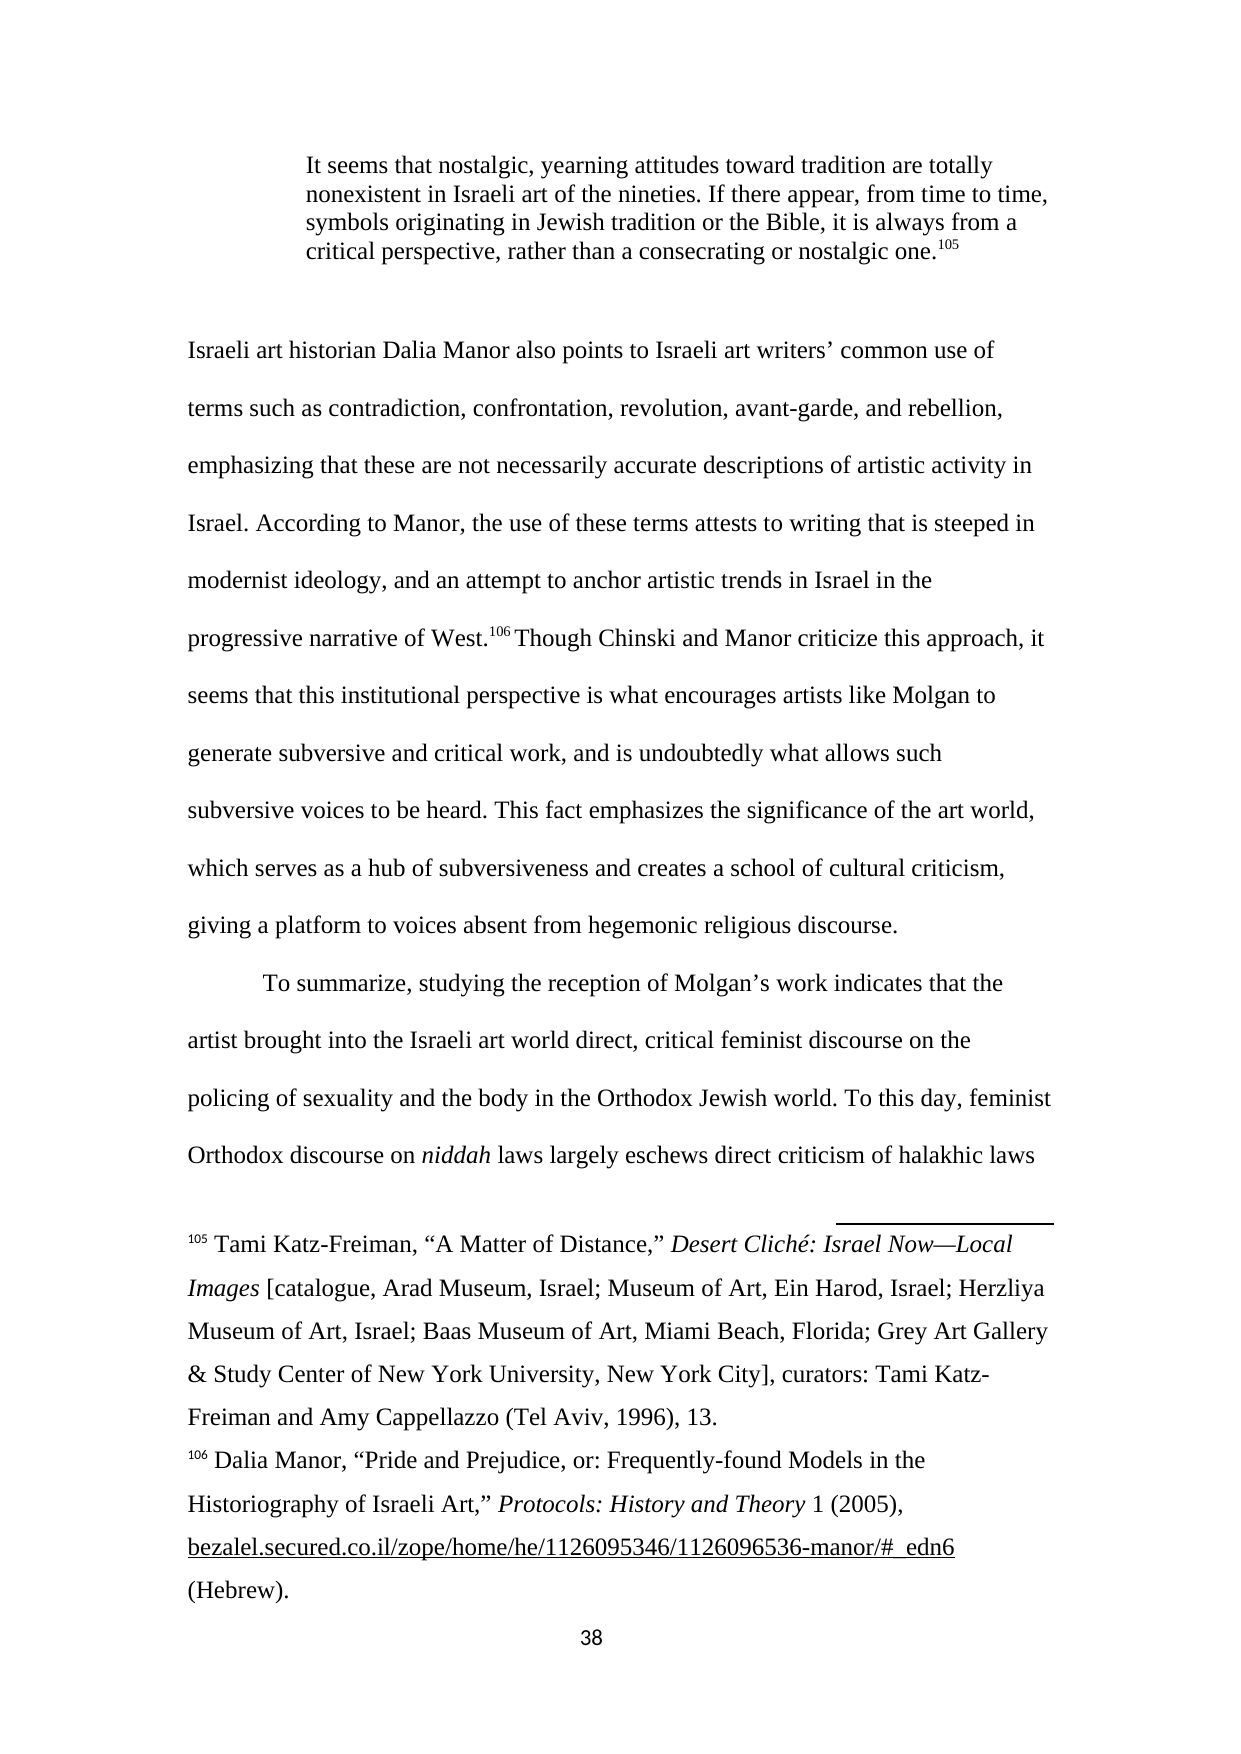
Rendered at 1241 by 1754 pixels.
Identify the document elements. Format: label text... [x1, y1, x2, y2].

text Israeli art historian Dalia Manor also points to Israeli art writers’ common use of terms such as contradiction, confrontation, revolution, avant-garde, and rebellion, emphasizing that these are not necessarily accurate descriptions of artistic activity in Israel. According to Manor, the use of these terms attests to writing that is steeped in modernist ideology, and an attempt to anchor artistic trends in Israel in the progressive narrative of West. Though Chinski and Manor criticize this approach, it seems that this institutional perspective is what encourages artists like Molgan to generate subversive and critical work, and is undoubtedly what allows such subversive voices to be heard. This fact emphasizes the significance of the art world, which serves as a hub of subversiveness and creates a school of cultural criticism, giving a platform to voices absent from hegemonic religious discourse. [187, 335, 1053, 939]
text To summarize, studying the reception of Molgan’s work indicates that the artist brought into the Israeli art world direct, critical feminist discourse on the policing of sexuality and the body in the Orthodox Jewish world. To this day, feminist Orthodox discourse on niddah laws largely eschews direct criticism of halakhic laws written from a patriarchal perspective, and focuses mainly on attempts to break away from the rabbinical grasp on mikvas in Israel. In contrast to this environment, which she inhabits, Molgan offered critique that disputed the patriarchal construction of these laws, and her work elucidates the unique ability of the art world to project a radical feminist voice within the Orthodox Jewish world. [187, 968, 1053, 1169]
text It seems that nostalgic, yearning attitudes toward tradition are totally nonexistent in Israeli art of the nineties. If there appear, from time to time, symbols originating in Jewish tradition or the Bible, it is always from a critical perspective, rather than a consecrating or nostalgic one. [306, 150, 1053, 265]
